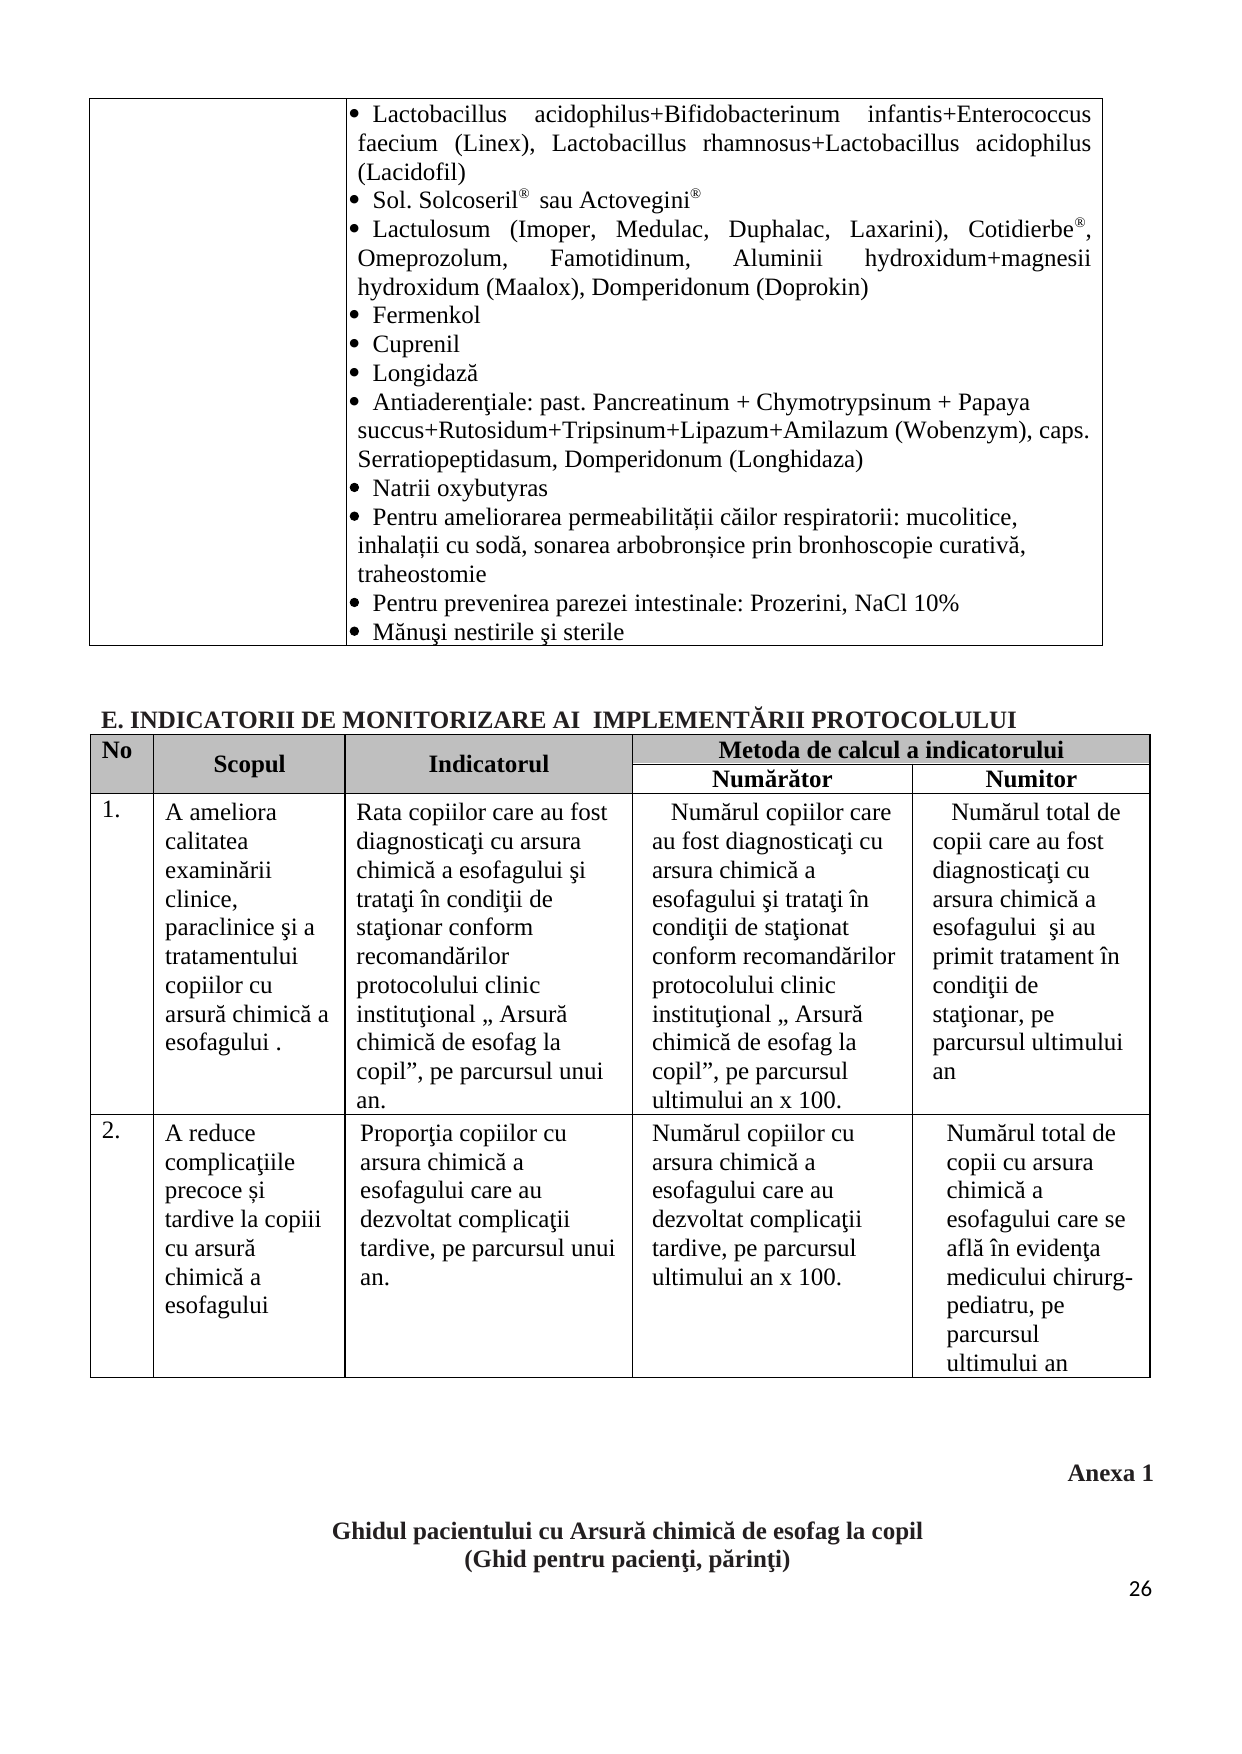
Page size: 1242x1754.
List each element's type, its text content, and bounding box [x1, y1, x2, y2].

table_header Indicatorul [346, 735, 632, 793]
subtitle (Ghid pentru pacienţi, părinţi) [101, 1544, 1154, 1573]
table_header No [91, 735, 153, 793]
table_cell Numărul copiilor care au fost diagnosticaţi cu arsura chimică a esofagului şi trataţi în condiţii de staţionat conform recomandărilor protocolului clinic instituţional „ Arsură chimică de esofag la copil”, pe parcursul ultimului an x 100. [633, 794, 912, 1114]
table_cell Numărul total de copii care au fost diagnosticaţi cu arsura chimică a esofagului şi au primit tratament în condiţii de staţionar, pe parcursul ultimului an [913, 794, 1149, 1114]
table_cell 1. [91, 794, 153, 1114]
table_cell Numărul total de copii cu arsura chimică a esofagului care se află în evidenţa medicului chirurg-pediatru, pe parcursul ultimului an [913, 1115, 1149, 1377]
table_cell 2. [91, 1115, 153, 1377]
table_cell Proporţia copiilor cu arsura chimică a esofagului care au dezvoltat complicaţii tardive, pe parcursul unui an. [346, 1115, 632, 1377]
table_cell Numărul copiilor cu arsura chimică a esofagului care au dezvoltat complicaţii tardive, pe parcursul ultimului an x 100. [633, 1115, 912, 1377]
subtitle Anexa 1 [101, 1458, 1154, 1487]
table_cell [347, 99, 1102, 645]
table_cell A reduce complicaţiile precoce și tardive la copiii cu arsură chimică a esofagului [154, 1115, 344, 1377]
table_cell Numărător [633, 765, 912, 793]
table_cell Numitor [913, 765, 1149, 793]
table_cell Rata copiilor care au fost diagnosticaţi cu arsura chimică a esofagului şi trataţi în condiţii de staţionar conform recomandărilor protocolului clinic instituţional „ Arsură chimică de esofag la copil”, pe parcursul unui an. [346, 794, 632, 1114]
subtitle Ghidul pacientului cu Arsură chimică de esofag la copil [101, 1516, 1154, 1544]
table_cell a ameliora calitatea examinării clinice, paraclinice şi a tratamentului copiilor cu arsură chimică a esofagului . [154, 794, 344, 1114]
subtitle E. INDICATORII DE MONITORIZARE AI IMPLEMENTĂRII PROTOCOLULUI [101, 705, 1154, 734]
table_header Metoda de calcul a indicatorului [633, 735, 1149, 763]
table_header Scopul [154, 735, 344, 793]
